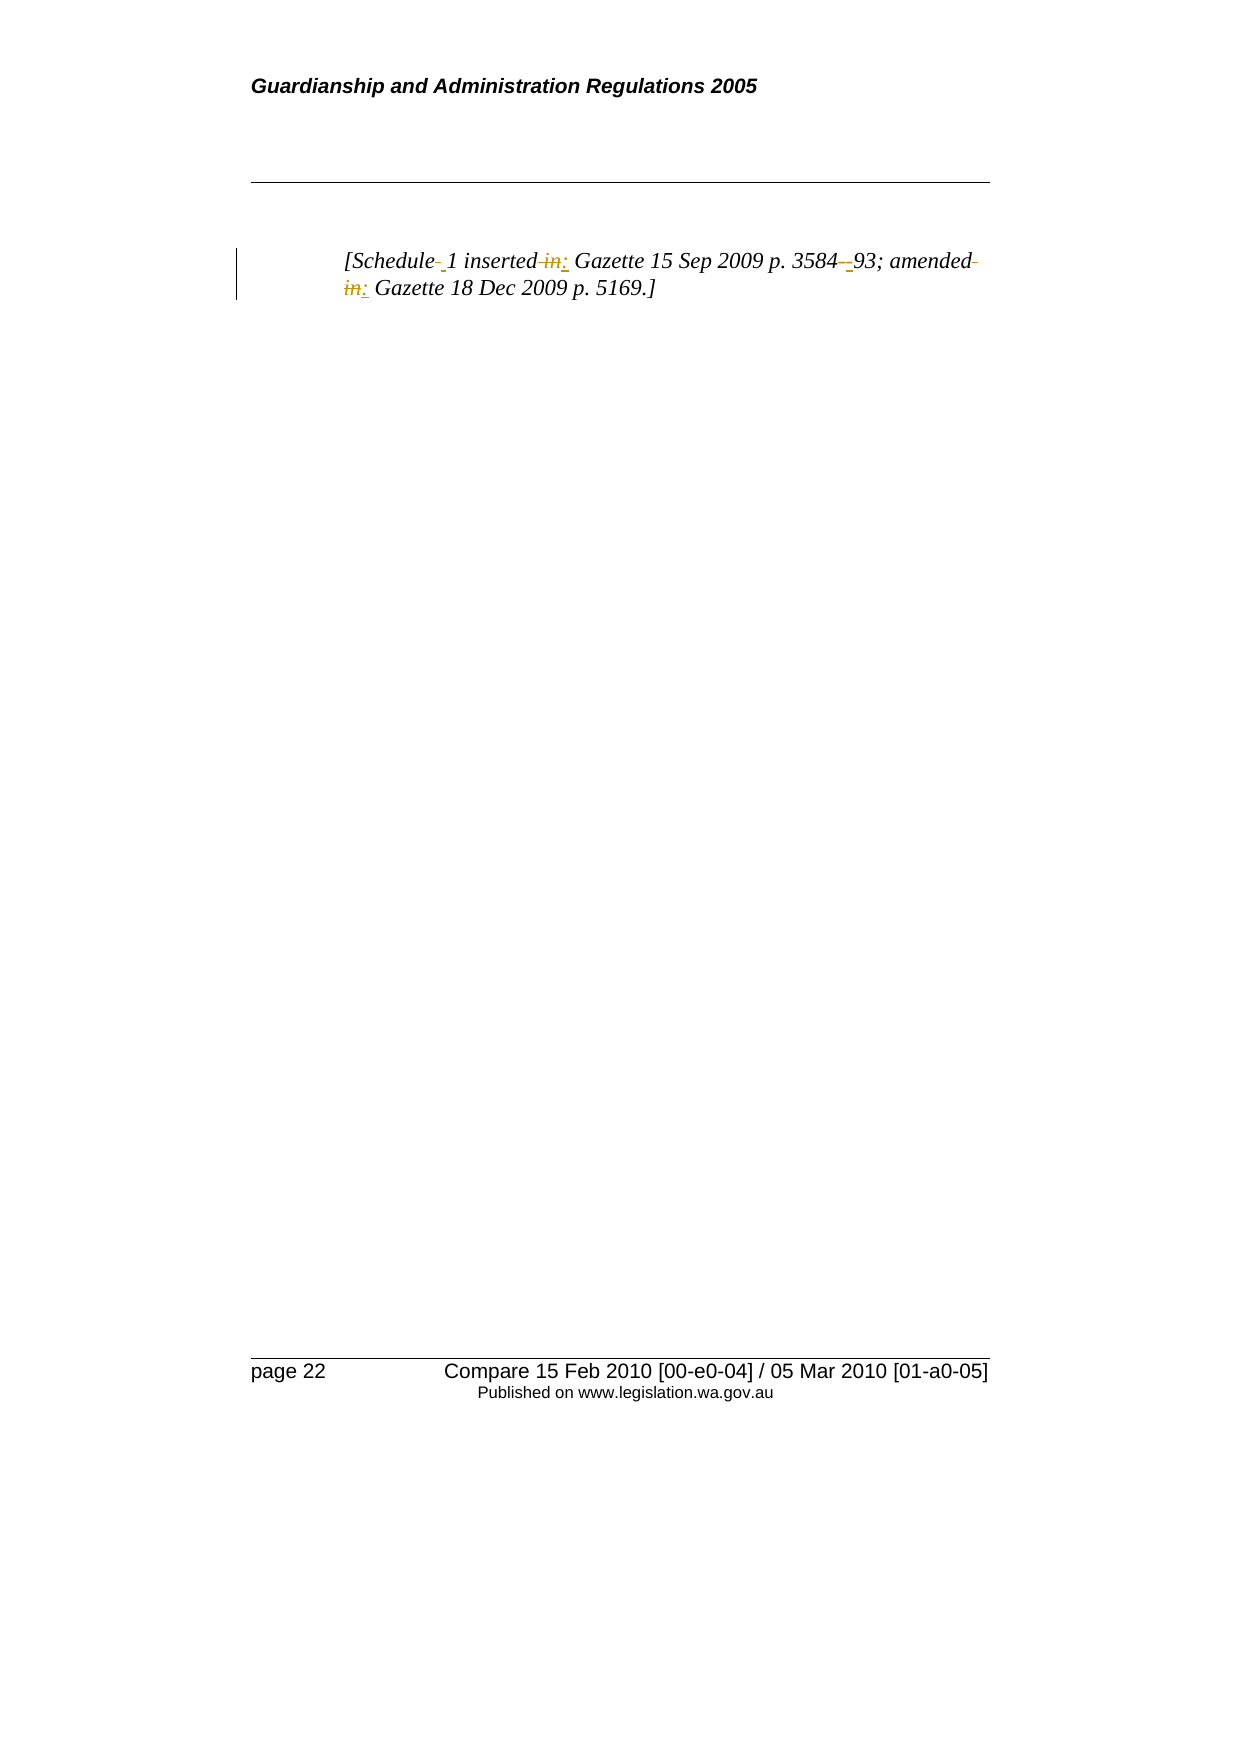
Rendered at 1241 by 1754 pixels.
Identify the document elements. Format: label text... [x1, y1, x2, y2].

text [Schedule1 inserted Gazette 15 Sep 2009 p. 358493; amended Gazette 18 Dec 2009 p. 5169.] [251, 247, 990, 300]
